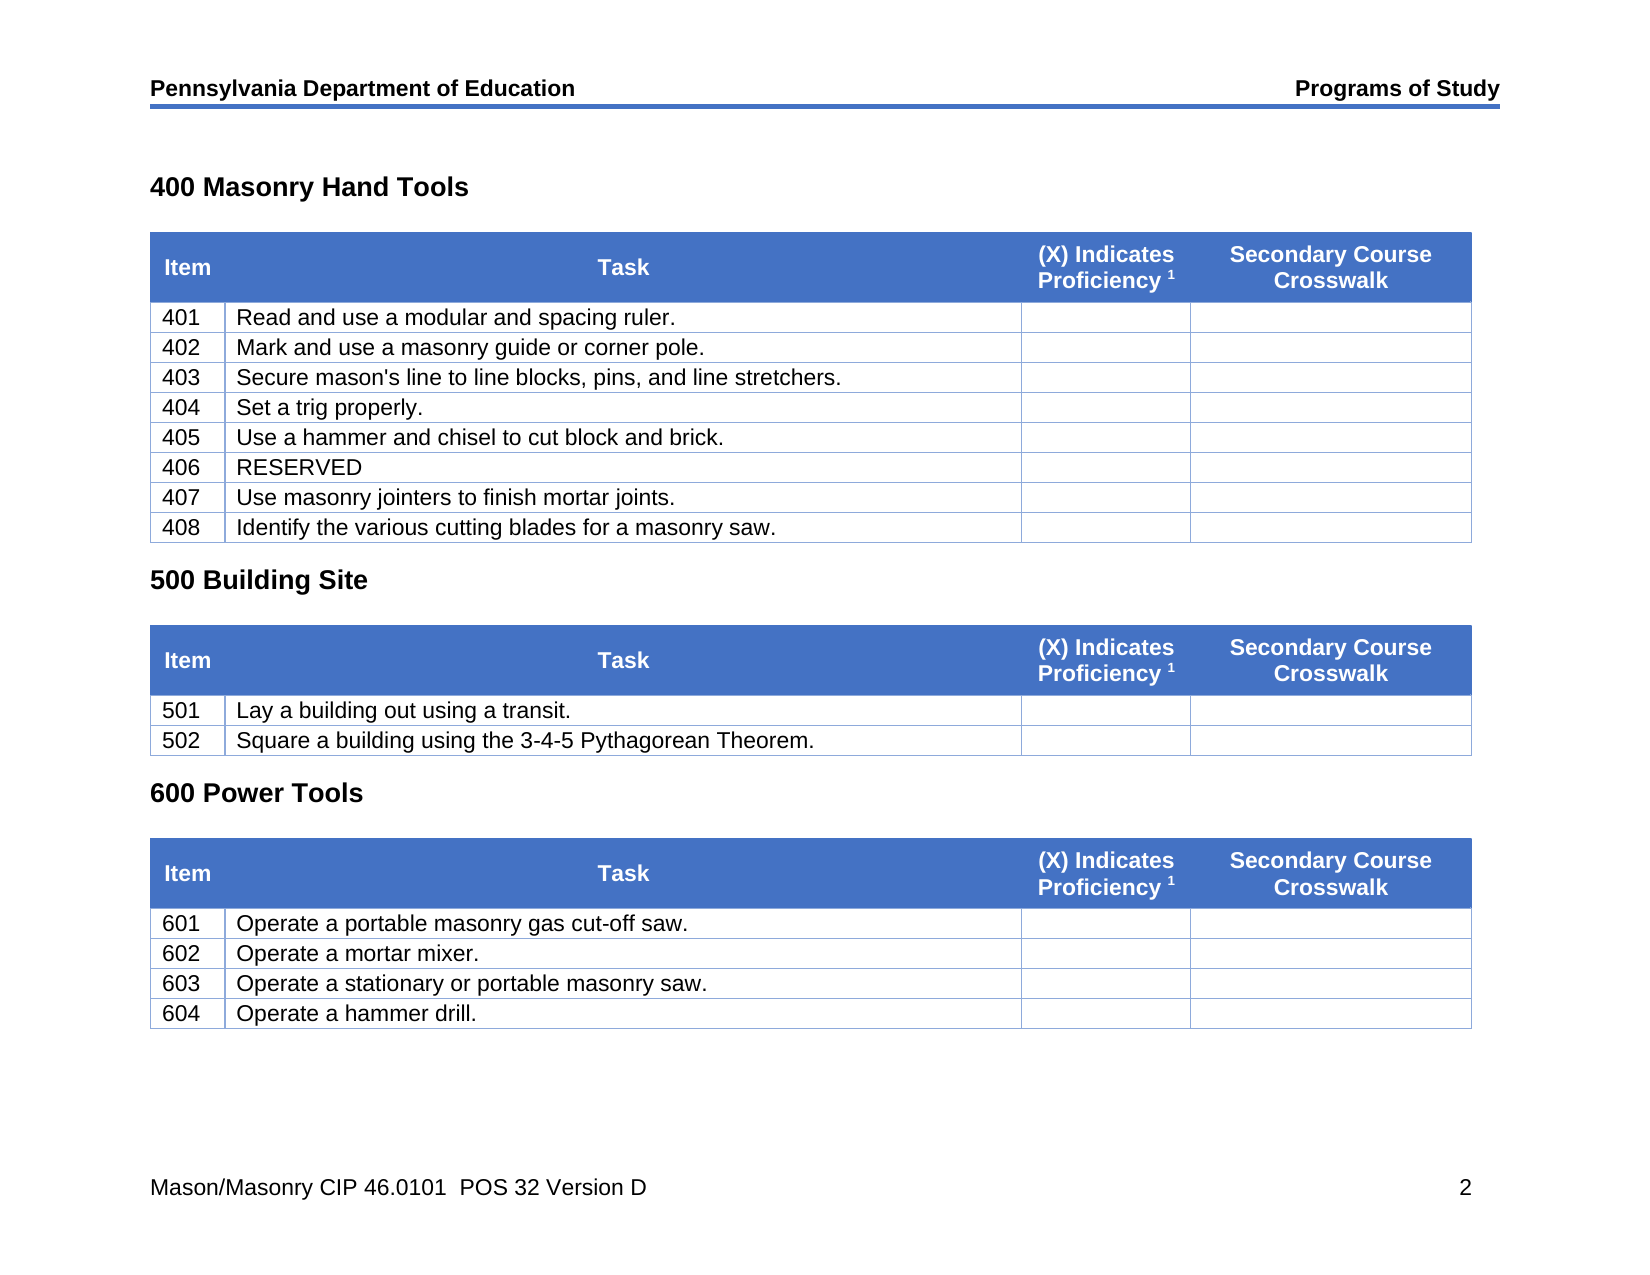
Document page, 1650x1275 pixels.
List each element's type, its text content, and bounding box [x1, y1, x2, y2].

table_cell [1191, 969, 1471, 998]
table_cell [1022, 939, 1190, 968]
table_cell [1191, 453, 1471, 482]
subtitle 500 Building Site [150, 564, 1500, 595]
table_cell [1191, 999, 1471, 1028]
table_cell [1022, 423, 1190, 452]
table_cell [1191, 696, 1471, 725]
table_cell [1191, 483, 1471, 512]
table_cell Secure mason's line to line blocks, pins, and line stretchers. [226, 363, 1021, 392]
table_cell 502 [151, 726, 224, 755]
table_cell [1022, 696, 1190, 725]
table_header Secondary Course Crosswalk [1191, 626, 1471, 695]
table_cell 602 [151, 939, 224, 968]
table_header Item [151, 233, 224, 302]
table_cell Operate a portable masonry gas cut-off saw. [226, 909, 1021, 938]
table_cell [1022, 453, 1190, 482]
table_cell [1022, 513, 1190, 542]
table_header Item [151, 626, 224, 695]
table_cell 407 [151, 483, 224, 512]
table_cell Set a trig properly. [226, 393, 1021, 422]
table_cell Use masonry jointers to finish mortar joints. [226, 483, 1021, 512]
subtitle 600 Power Tools [150, 777, 1500, 808]
table_header Task [226, 626, 1021, 695]
table_cell [1191, 513, 1471, 542]
table_cell 603 [151, 969, 224, 998]
table_cell [1022, 363, 1190, 392]
table_cell 402 [151, 333, 224, 362]
table_cell [1191, 909, 1471, 938]
table_header (X) Indicates Proficiency 1 [1022, 626, 1190, 695]
table_cell Use a hammer and chisel to cut block and brick. [226, 423, 1021, 452]
table_cell Lay a building out using a transit. [226, 696, 1021, 725]
table_cell [1191, 939, 1471, 968]
table_cell Mark and use a masonry guide or corner pole. [226, 333, 1021, 362]
table_header Task [226, 839, 1021, 908]
table_cell [1022, 999, 1190, 1028]
table_cell Identify the various cutting blades for a masonry saw. [226, 513, 1021, 542]
table_header Task [226, 233, 1021, 302]
table_cell Square a building using the 3-4-5 Pythagorean Theorem. [226, 726, 1021, 755]
table_header Secondary Course Crosswalk [1191, 839, 1471, 908]
subtitle 400 Masonry Hand Tools [150, 171, 1500, 202]
table_cell [1022, 303, 1190, 332]
table_cell [1022, 393, 1190, 422]
table_cell [1191, 393, 1471, 422]
table_cell [1022, 726, 1190, 755]
table_cell 403 [151, 363, 224, 392]
table_header Item [151, 839, 224, 908]
table_cell Read and use a modular and spacing ruler. [226, 303, 1021, 332]
table_cell 405 [151, 423, 224, 452]
table_cell 401 [151, 303, 224, 332]
table_cell 501 [151, 696, 224, 725]
table_cell 604 [151, 999, 224, 1028]
table_cell Operate a hammer drill. [226, 999, 1021, 1028]
table_cell [1022, 333, 1190, 362]
table_cell Operate a mortar mixer. [226, 939, 1021, 968]
table_cell [1191, 363, 1471, 392]
table_cell [1191, 333, 1471, 362]
table_header (X) Indicates Proficiency 1 [1022, 233, 1190, 302]
table_cell RESERVED [226, 453, 1021, 482]
table_cell 601 [151, 909, 224, 938]
table_header Secondary Course Crosswalk [1191, 233, 1471, 302]
table_cell 406 [151, 453, 224, 482]
table_cell [1191, 423, 1471, 452]
table_cell 404 [151, 393, 224, 422]
table_cell [1191, 726, 1471, 755]
table_cell [1022, 483, 1190, 512]
table_cell Operate a stationary or portable masonry saw. [226, 969, 1021, 998]
table_header (X) Indicates Proficiency 1 [1022, 839, 1190, 908]
table_cell [1022, 969, 1190, 998]
table_cell [1022, 909, 1190, 938]
table_cell [1191, 303, 1471, 332]
table_cell 408 [151, 513, 224, 542]
